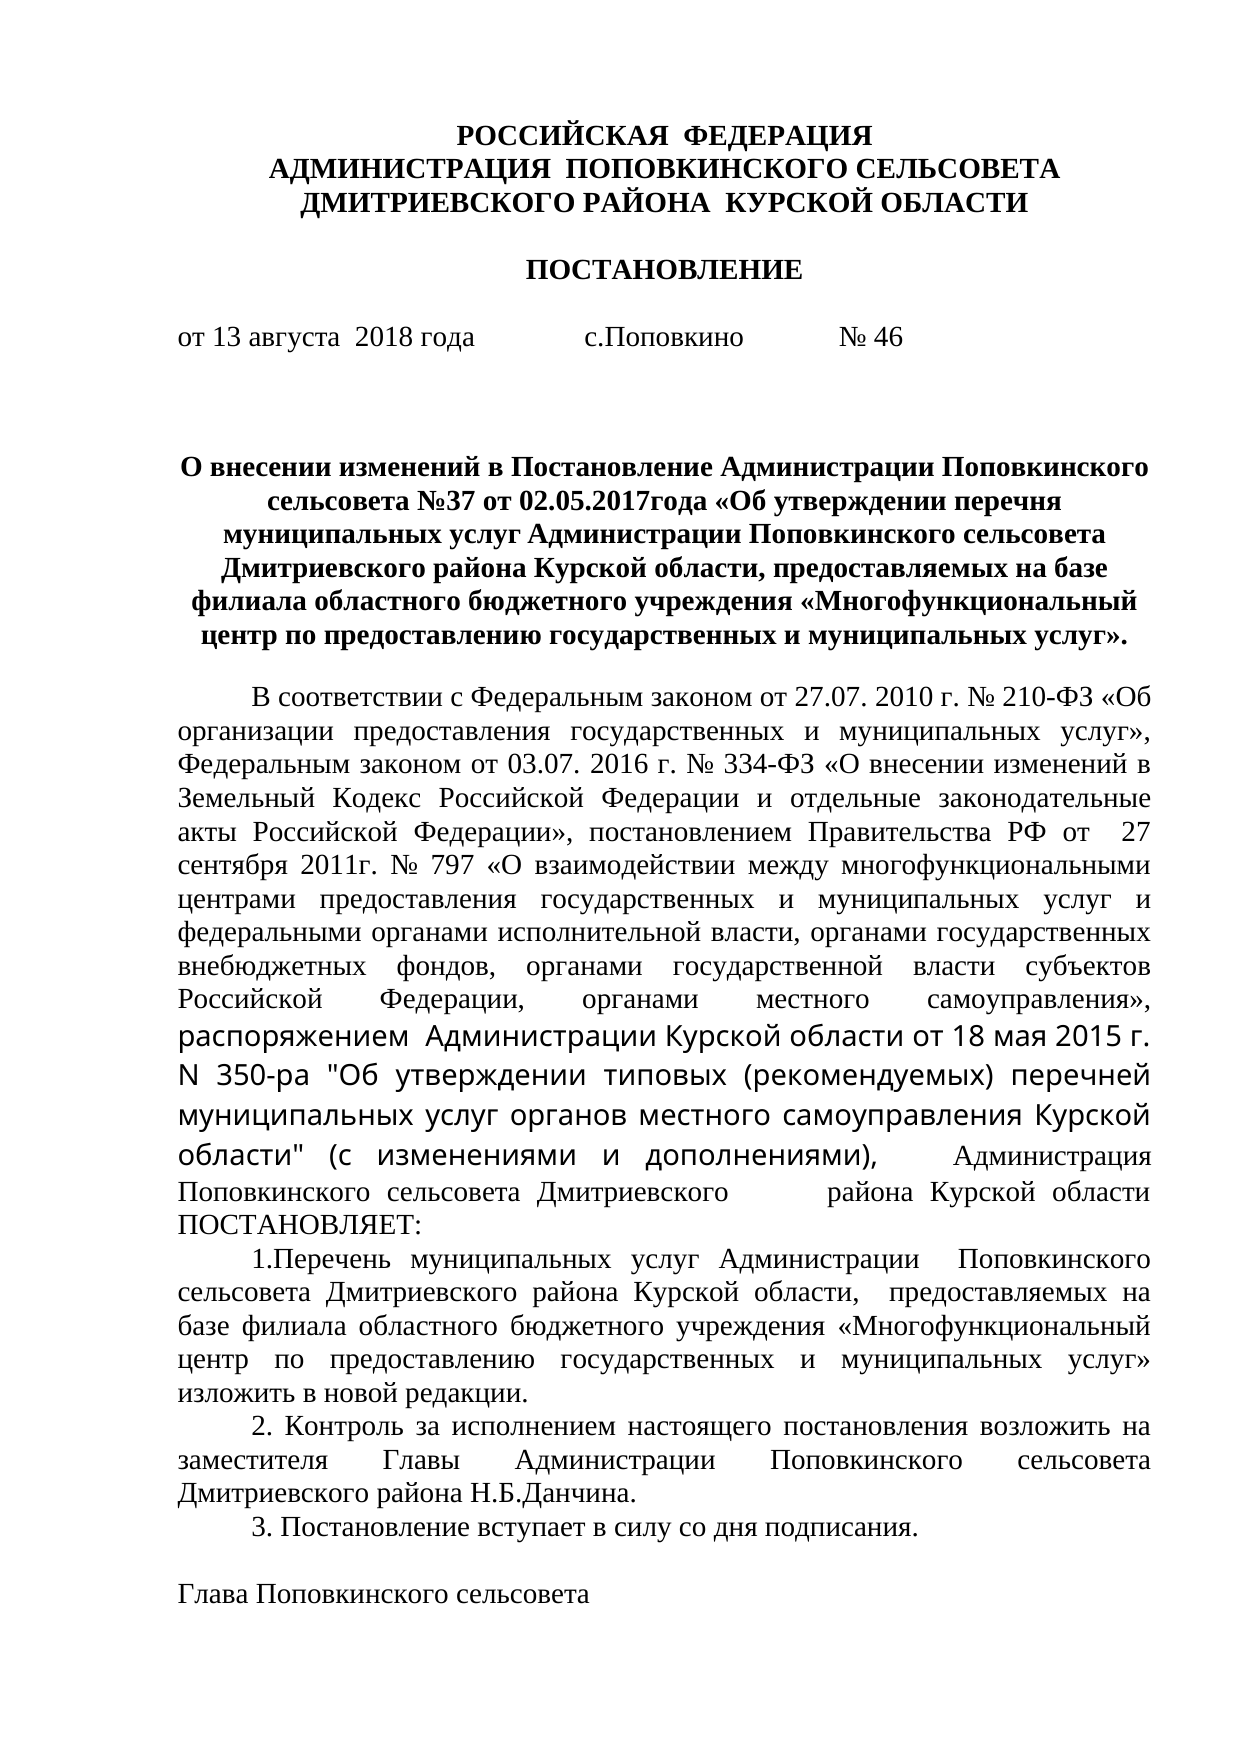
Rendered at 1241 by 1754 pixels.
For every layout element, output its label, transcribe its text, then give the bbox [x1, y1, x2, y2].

text ДМИТРИЕВСКОГО РАЙОНА КУРСКОЙ ОБЛАСТИ [177, 185, 1152, 219]
text 1.Перечень муниципальных услуг Администрации Поповкинского сельсовета Дмитриевского района Курской области, предоставляемых на базе филиала областного бюджетного учреждения «Многофункциональный центр по предоставлению государственных и муниципальных услуг» изложить в новой редакции. [177, 1241, 1152, 1408]
text В соответствии с Федеральным законом от 27.07. 2010 г. № 210-ФЗ «Об организации предоставления государственных и муниципальных услуг», Федеральным законом от 03.07. 2016 г. № 334-ФЗ «О внесении изменений в Земельный Кодекс Российской Федерации и отдельные законодательные акты Российской Федерации», постановлением Правительства РФ от 27 сентября 2011г. № 797 «О взаимодействии между многофункциональными центрами предоставления государственных и муниципальных услуг и федеральными органами исполнительной власти, органами государственных внебюджетных фондов, органами государственной власти субъектов Российской Федерации, органами местного самоуправления», распоряжением Администрации Курской области от 18 мая 2015 г. N 350-ра "Об утверждении типовых (рекомендуемых) перечней муниципальных услуг органов местного самоуправления Курской области" (с изменениями и дополнениями), Администрация Поповкинского сельсовета Дмитриевского района Курской области ПОСТАНОВЛЯЕТ: [177, 679, 1152, 1241]
text РОССИЙСКАЯ ФЕДЕРАЦИЯ [177, 118, 1152, 152]
text ПОСТАНОВЛЕНИЕ [177, 252, 1152, 286]
text 2. Контроль за исполнением настоящего постановления возложить на заместителя Главы Администрации Поповкинского сельсовета Дмитриевского района Н.Б.Данчина. [177, 1408, 1152, 1509]
text Глава Поповкинского сельсовета [177, 1576, 1152, 1610]
text О внесении изменений в Постановление Администрации Поповкинского сельсовета №37 от 02.05.2017года «Об утверждении перечня муниципальных услуг Администрации Поповкинского сельсовета Дмитриевского района Курской области, предоставляемых на базе филиала областного бюджетного учреждения «Многофункциональный центр по предоставлению государственных и муниципальных услуг». [177, 449, 1152, 650]
text АДМИНИСТРАЦИЯ ПОПОВКИНСКОГО СЕЛЬСОВЕТА [177, 152, 1152, 185]
text 3. Постановление вступает в силу со дня подписания. [177, 1509, 1152, 1543]
text от 13 августа 2018 года с.Поповкино № 46 [177, 319, 1152, 353]
